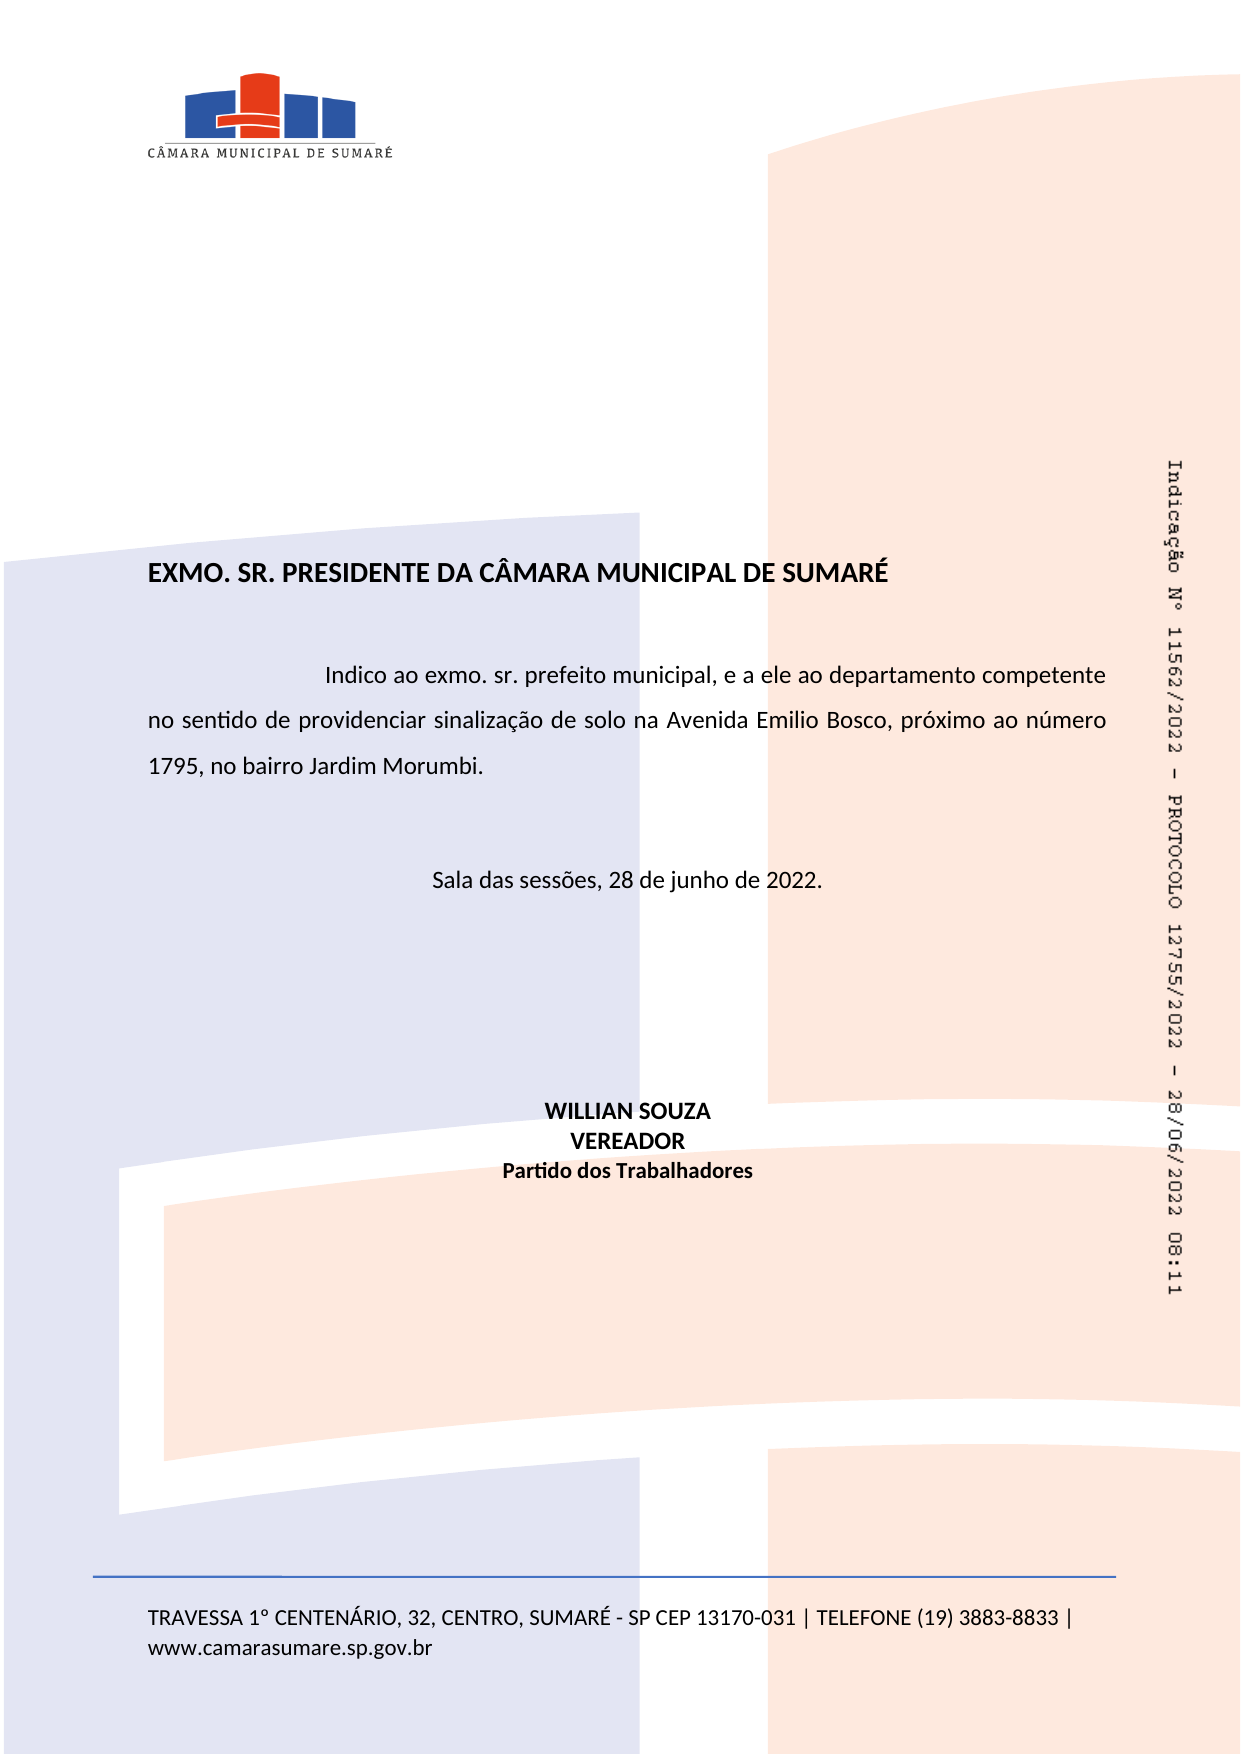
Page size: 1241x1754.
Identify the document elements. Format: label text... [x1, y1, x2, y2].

text WILLIAN SOUZA [148, 1095, 1107, 1126]
text VEREADOR [148, 1126, 1107, 1156]
text EXMO. SR. PRESIDENTE DA CÂMARA MUNICIPAL DE SUMARÉ [148, 554, 1107, 589]
text Partido dos Trabalhadores [148, 1156, 1107, 1184]
picture [147, 73, 394, 160]
text Sala das sessões, 28 de junho de 2022. [148, 864, 1107, 895]
picture [1142, 455, 1205, 1299]
text Indico ao exmo. sr. prefeito municipal, e a ele ao departamento competente no sentido de providenciar sinalização de solo na Avenida Emilio Bosco, próximo ao número 1795, no bairro Jardim Morumbi. [148, 659, 1107, 781]
